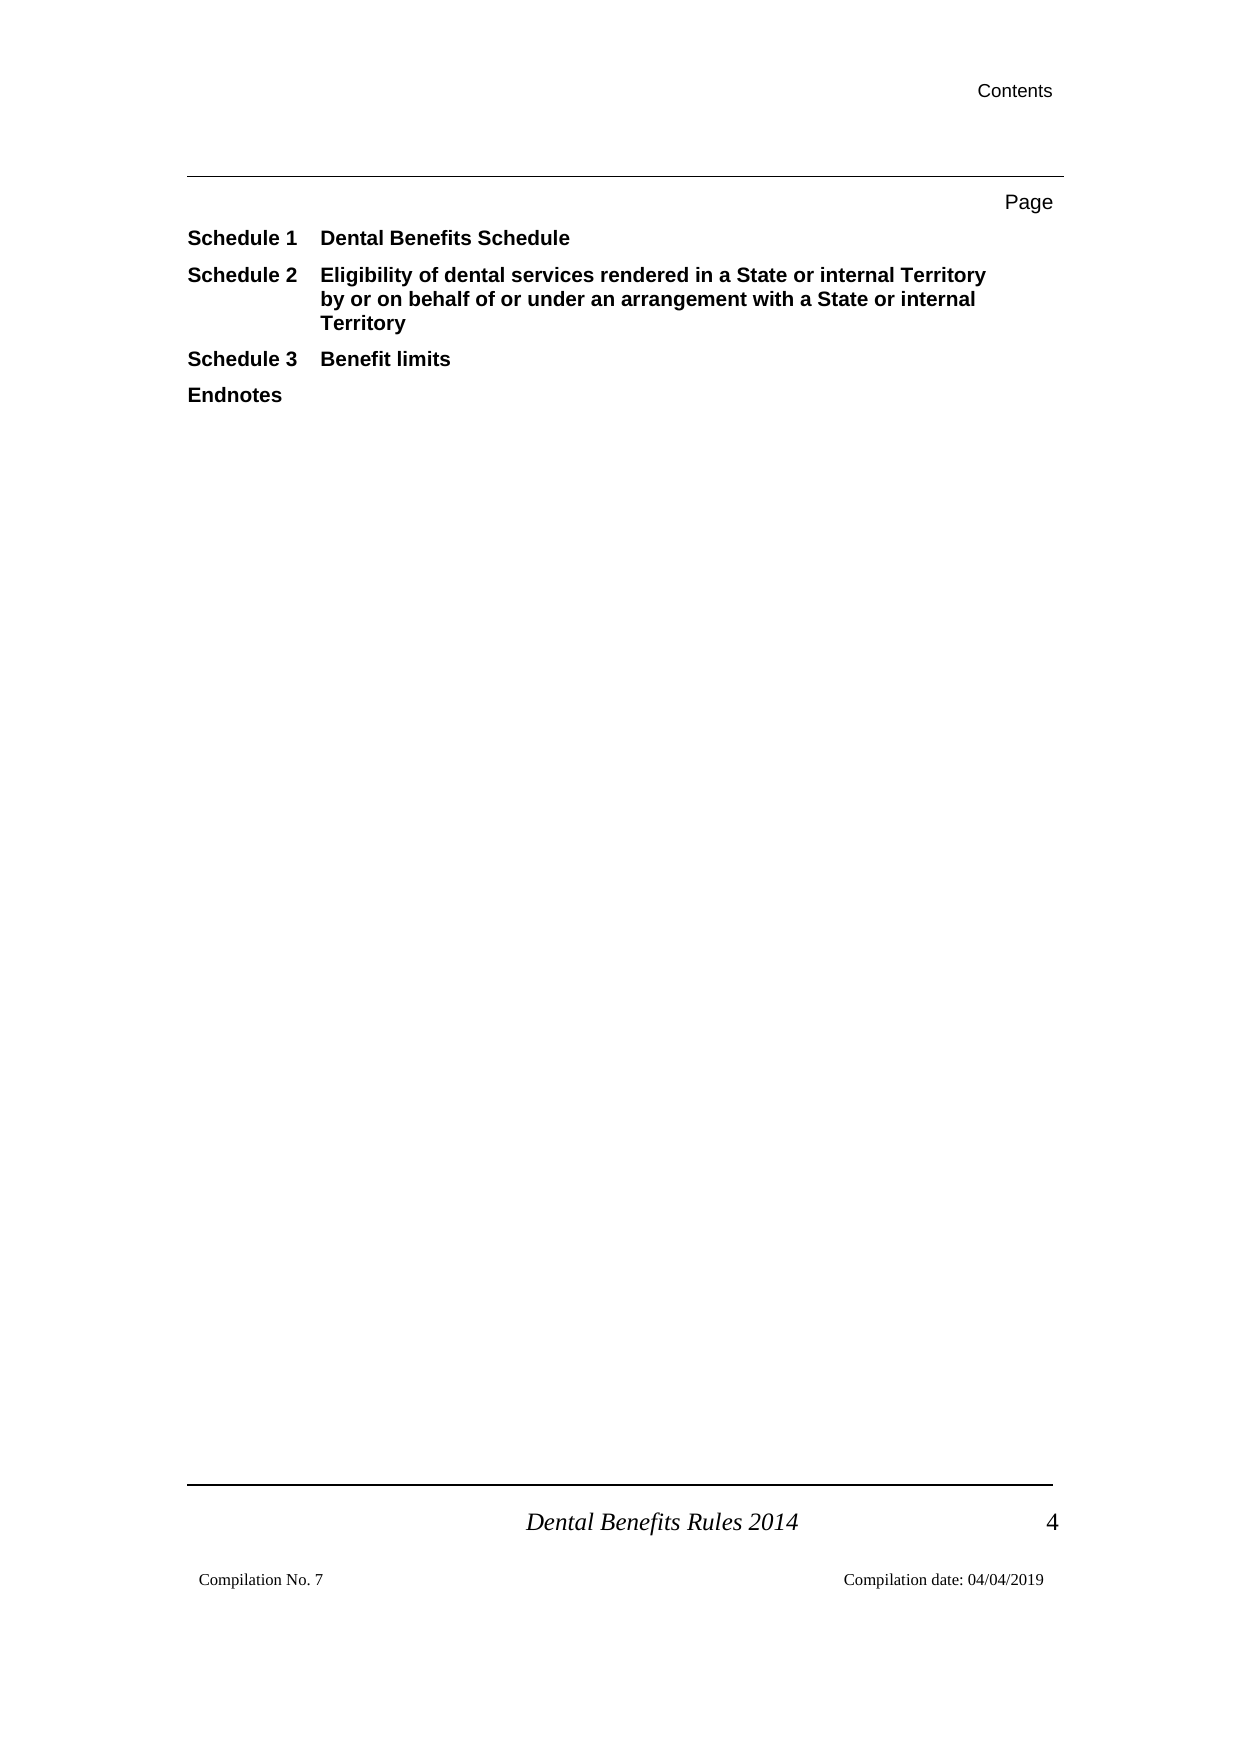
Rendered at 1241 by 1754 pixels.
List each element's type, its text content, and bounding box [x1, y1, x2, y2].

text Schedule 2 Eligibility of dental services rendered in a State or internal Territory by or on behalf of or under an arrangement with a State or internal Territory 30 [187, 262, 994, 334]
text Schedule 3 Benefit limits 30 [187, 347, 994, 371]
text Schedule 1 Dental Benefits Schedule 18 [187, 226, 994, 250]
text Endnotes 31 [187, 383, 994, 407]
